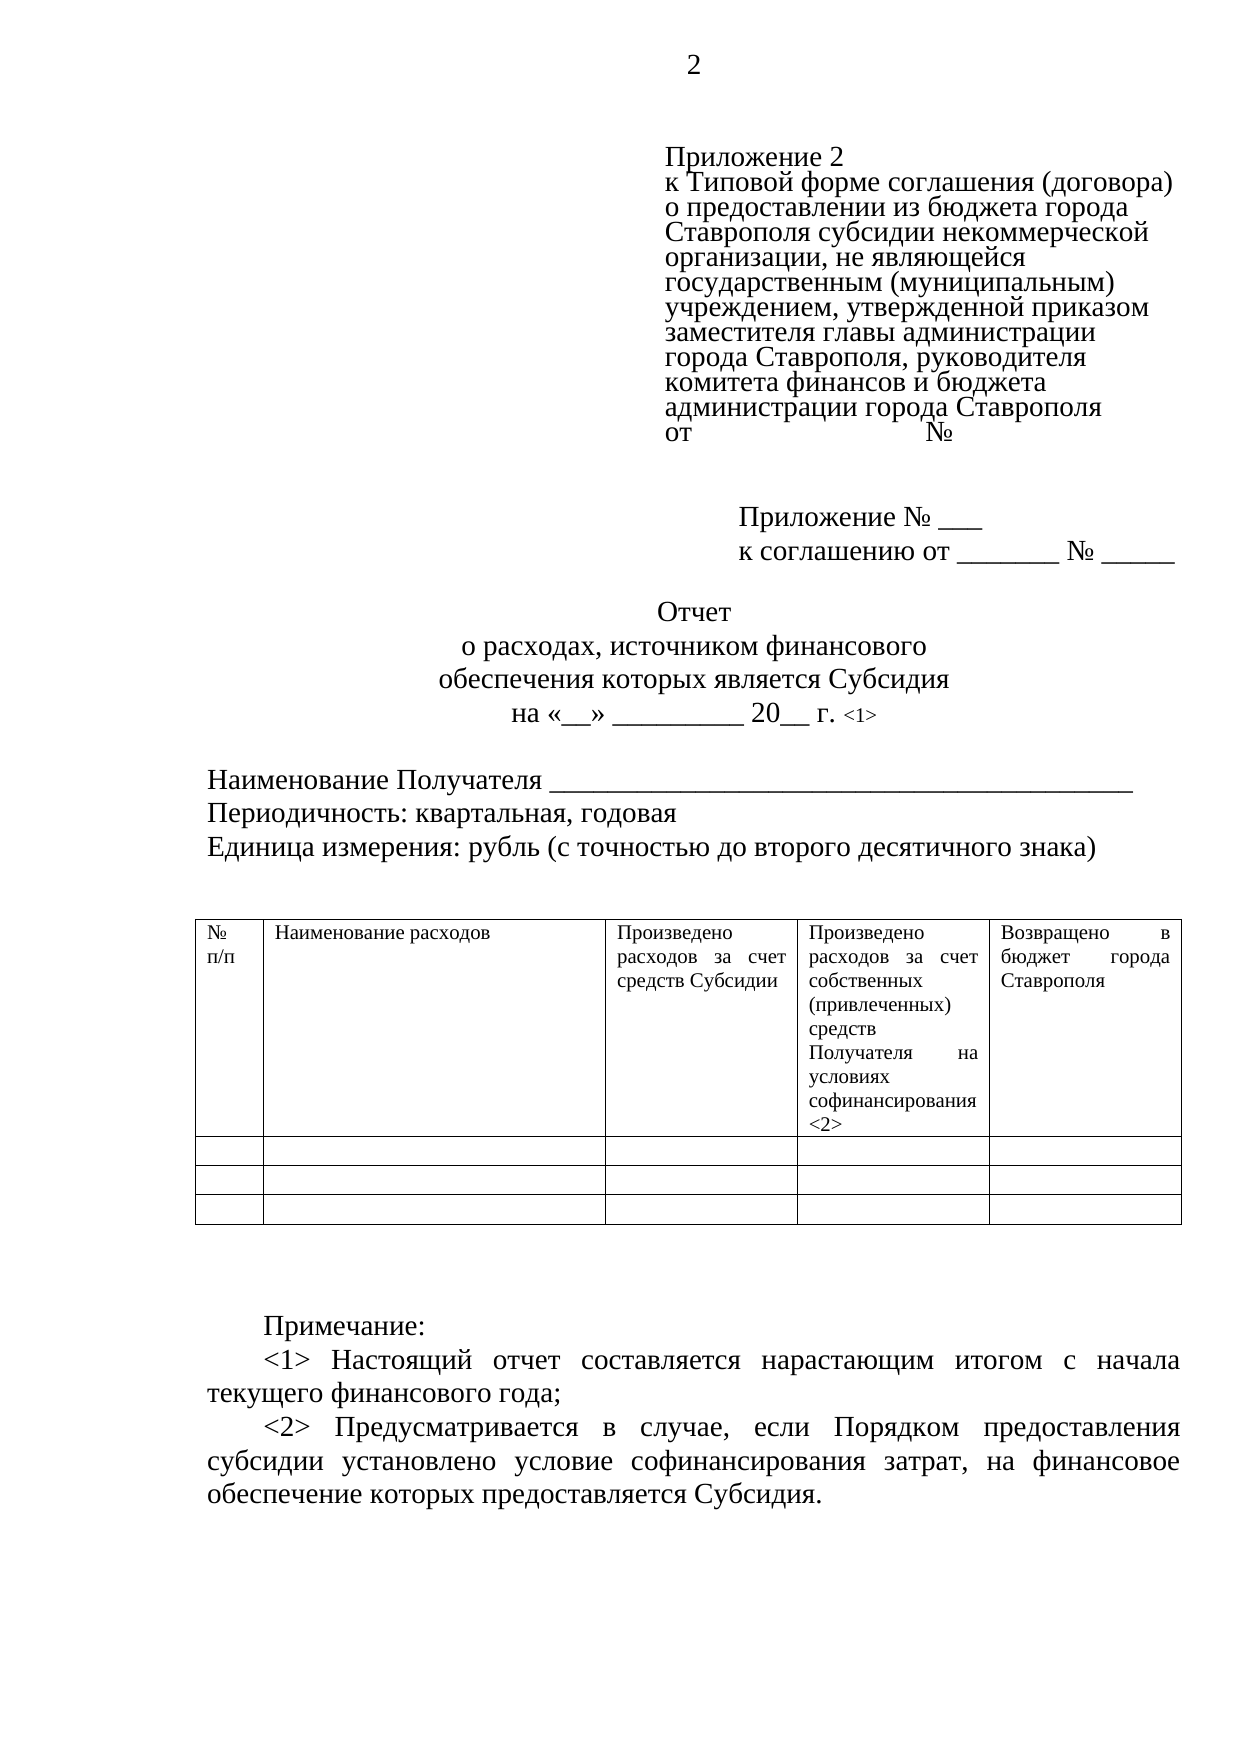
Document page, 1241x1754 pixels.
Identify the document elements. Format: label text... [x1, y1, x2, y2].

text заместителя главы администрации [664, 321, 1181, 346]
text Приложение № ___ [738, 499, 1181, 533]
table_cell [798, 1137, 989, 1165]
table_cell [606, 1166, 797, 1194]
text к соглашению от _______ № _____ [738, 533, 1181, 566]
table_cell [196, 1137, 263, 1165]
table_header Наименование расходов [264, 920, 605, 1136]
table_cell [264, 1137, 605, 1165]
text на «__» _________ 20__ г. <1> [207, 695, 1181, 728]
text от № [207, 421, 1181, 446]
table_cell [196, 1166, 263, 1194]
table_cell [264, 1195, 605, 1223]
table_cell [990, 1166, 1181, 1194]
text Наименование Получателя ________________________________________ [207, 762, 1181, 796]
text к Типовой форме соглашения (договора) [1045, 171, 1181, 196]
text комитета финансов и бюджета [664, 371, 794, 396]
text к Типовой форме соглашения (договора) [811, 171, 1048, 196]
table_header Возвращено в бюджет города Ставрополя [990, 920, 1181, 1136]
text Единица измерения: рубль (с точностью до второго десятичного знака) [207, 829, 1181, 863]
table_cell [990, 1195, 1181, 1223]
text <2> Предусматривается в случае, если Порядком предоставления субсидии установлено условие софинансирования затрат, на финансовое обеспечение которых предоставляется Субсидия. [207, 1409, 1181, 1510]
text <1> Настоящий отчет составляется нарастающим итогом с начала текущего финансового года; [207, 1342, 1181, 1409]
text города Ставрополя, руководителя [664, 346, 1181, 371]
table_cell [606, 1195, 797, 1223]
table_cell [606, 1137, 797, 1165]
table_cell [990, 1137, 1181, 1165]
text о предоставлении из бюджета города Ставрополя субсидии некоммерческой организации, не являющейся государственным (муниципальным) учреждением, утвержденной приказом [664, 196, 1181, 321]
text Приложение 2 [664, 146, 1181, 171]
text Примечание: [207, 1308, 1181, 1342]
table_cell [798, 1195, 989, 1223]
table_header Произведено расходов за счет средств Субсидии [606, 920, 797, 1136]
text обеспечения которых является Субсидия [207, 661, 1181, 695]
text администрации города Ставрополя [664, 396, 1181, 421]
text о расходах, источником финансового [207, 628, 1181, 661]
text комитета финансов и бюджета [797, 371, 1181, 396]
text к Типовой форме соглашения (договора) [664, 171, 808, 196]
table_cell [798, 1166, 989, 1194]
table_cell [196, 1195, 263, 1223]
table_header № п/п [196, 920, 263, 1136]
text Отчет [207, 594, 1181, 628]
text Периодичность: квартальная, годовая [207, 796, 1181, 829]
table_header Произведено расходов за счет собственных (привлеченных) средств Получателя на условиях софинансирования <2> [798, 920, 989, 1136]
table_cell [264, 1166, 605, 1194]
